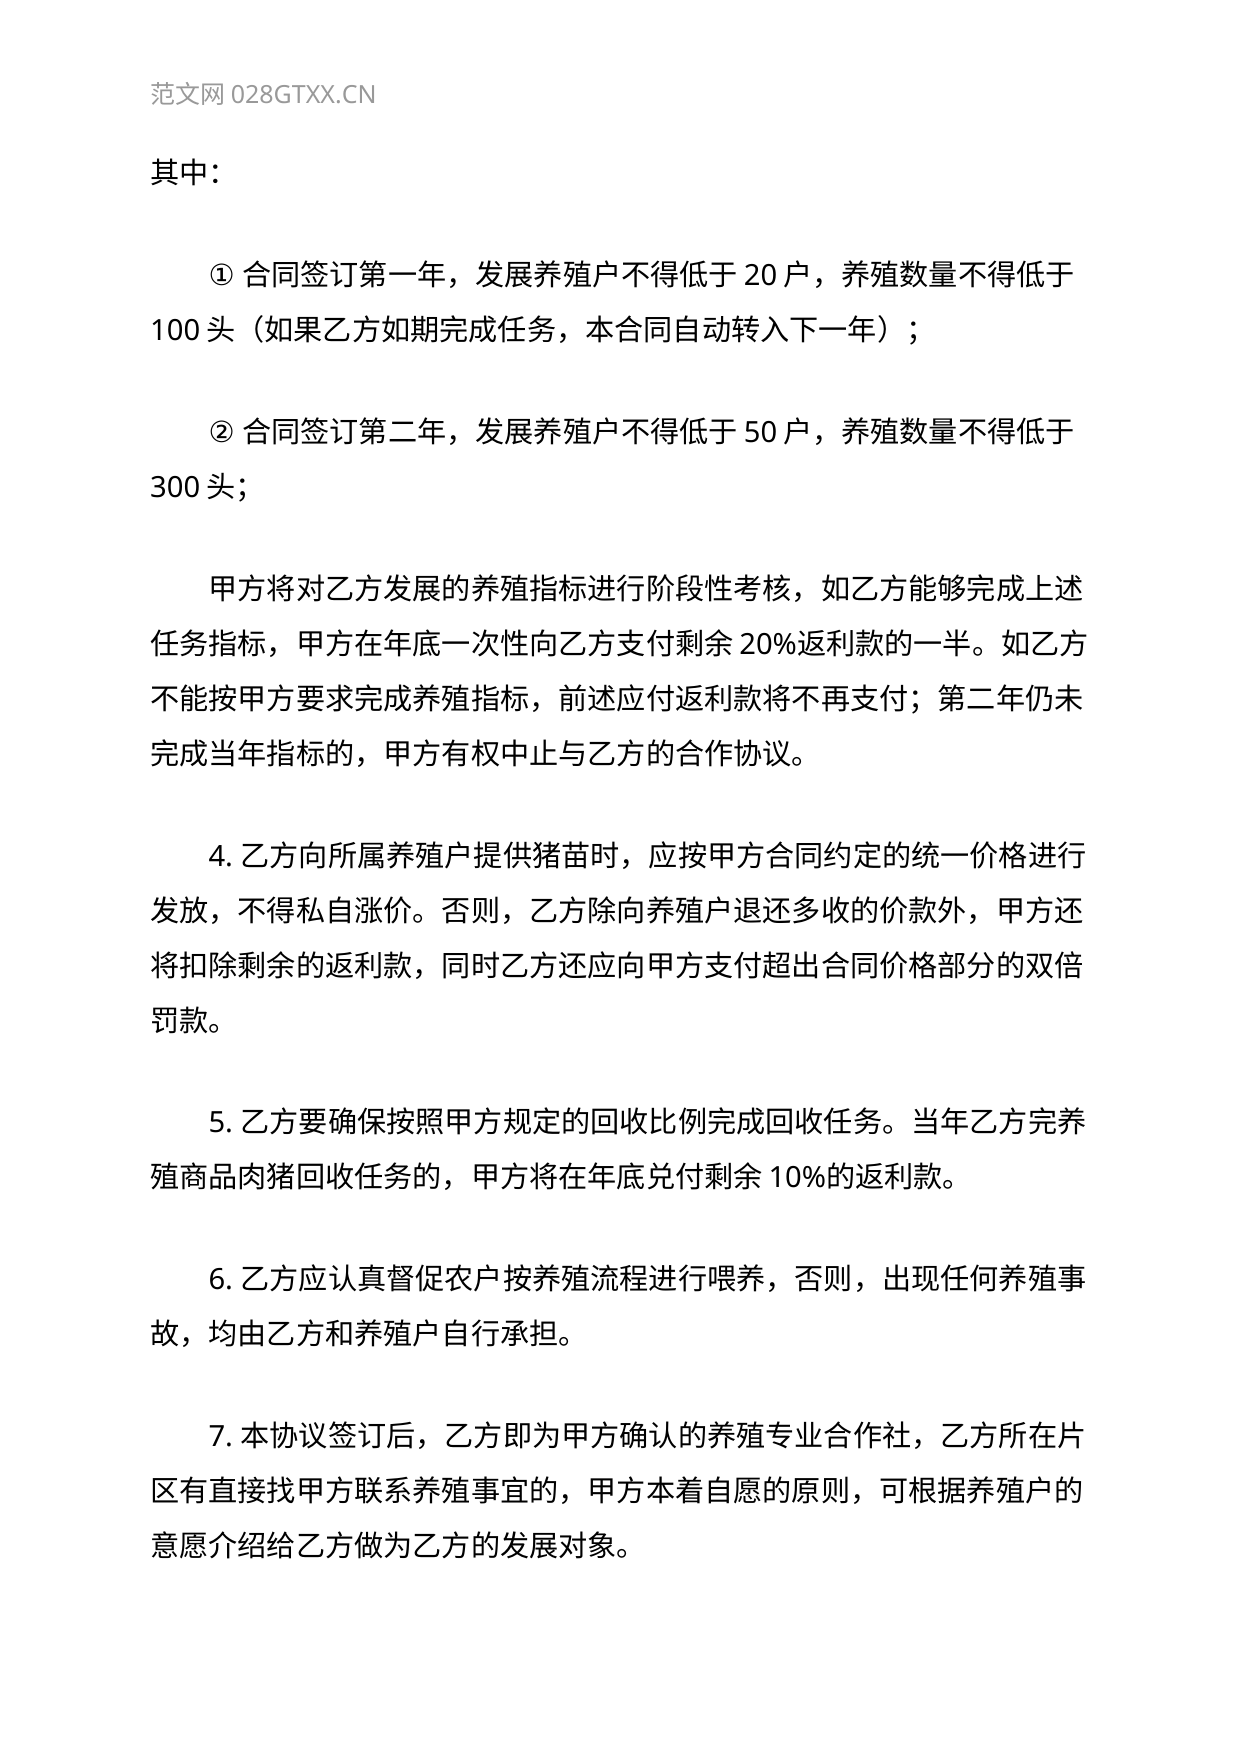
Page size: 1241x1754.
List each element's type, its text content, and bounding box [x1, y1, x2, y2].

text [150, 150, 1090, 192]
text 6. 乙方应认真督促农户按养殖流程进行喂养，否则，出现任何养殖事故，均由乙方和养殖户自行承担。 [150, 1256, 1090, 1353]
text 5. 乙方要确保按照甲方规定的回收比例完成回收任务。当年乙方完养殖商品肉猪回收任务的，甲方将在年底兑付剩余10%的返利款。 [150, 1099, 1090, 1196]
text 7. 本协议签订后，乙方即为甲方确认的养殖专业合作社，乙方所在片区有直接找甲方联系养殖事宜的，甲方本着自愿的原则，可根据养殖户的意愿介绍给乙方做为乙方的发展对象。 [150, 1413, 1090, 1565]
text ② 合同签订第二年，发展养殖户不得低于50户，养殖数量不得低于300头； [150, 409, 1090, 506]
text 甲方将对乙方发展的养殖指标进行阶段性考核，如乙方能够完成上述任务指标，甲方在年底一次性向乙方支付剩余20%返利款的一半。如乙方不能按甲方要求完成养殖指标，前述应付返利款将不再支付；第二年仍未完成当年指标的，甲方有权中止与乙方的合作协议。 [150, 566, 1090, 773]
text 4. 乙方向所属养殖户提供猪苗时，应按甲方合同约定的统一价格进行发放，不得私自涨价。否则，乙方除向养殖户退还多收的价款外，甲方还将扣除剩余的返利款，同时乙方还应向甲方支付超出合同价格部分的双倍罚款。 [150, 832, 1090, 1039]
text ① 合同签订第一年，发展养殖户不得低于20户，养殖数量不得低于100头（如果乙方如期完成任务，本合同自动转入下一年）； [150, 252, 1090, 349]
